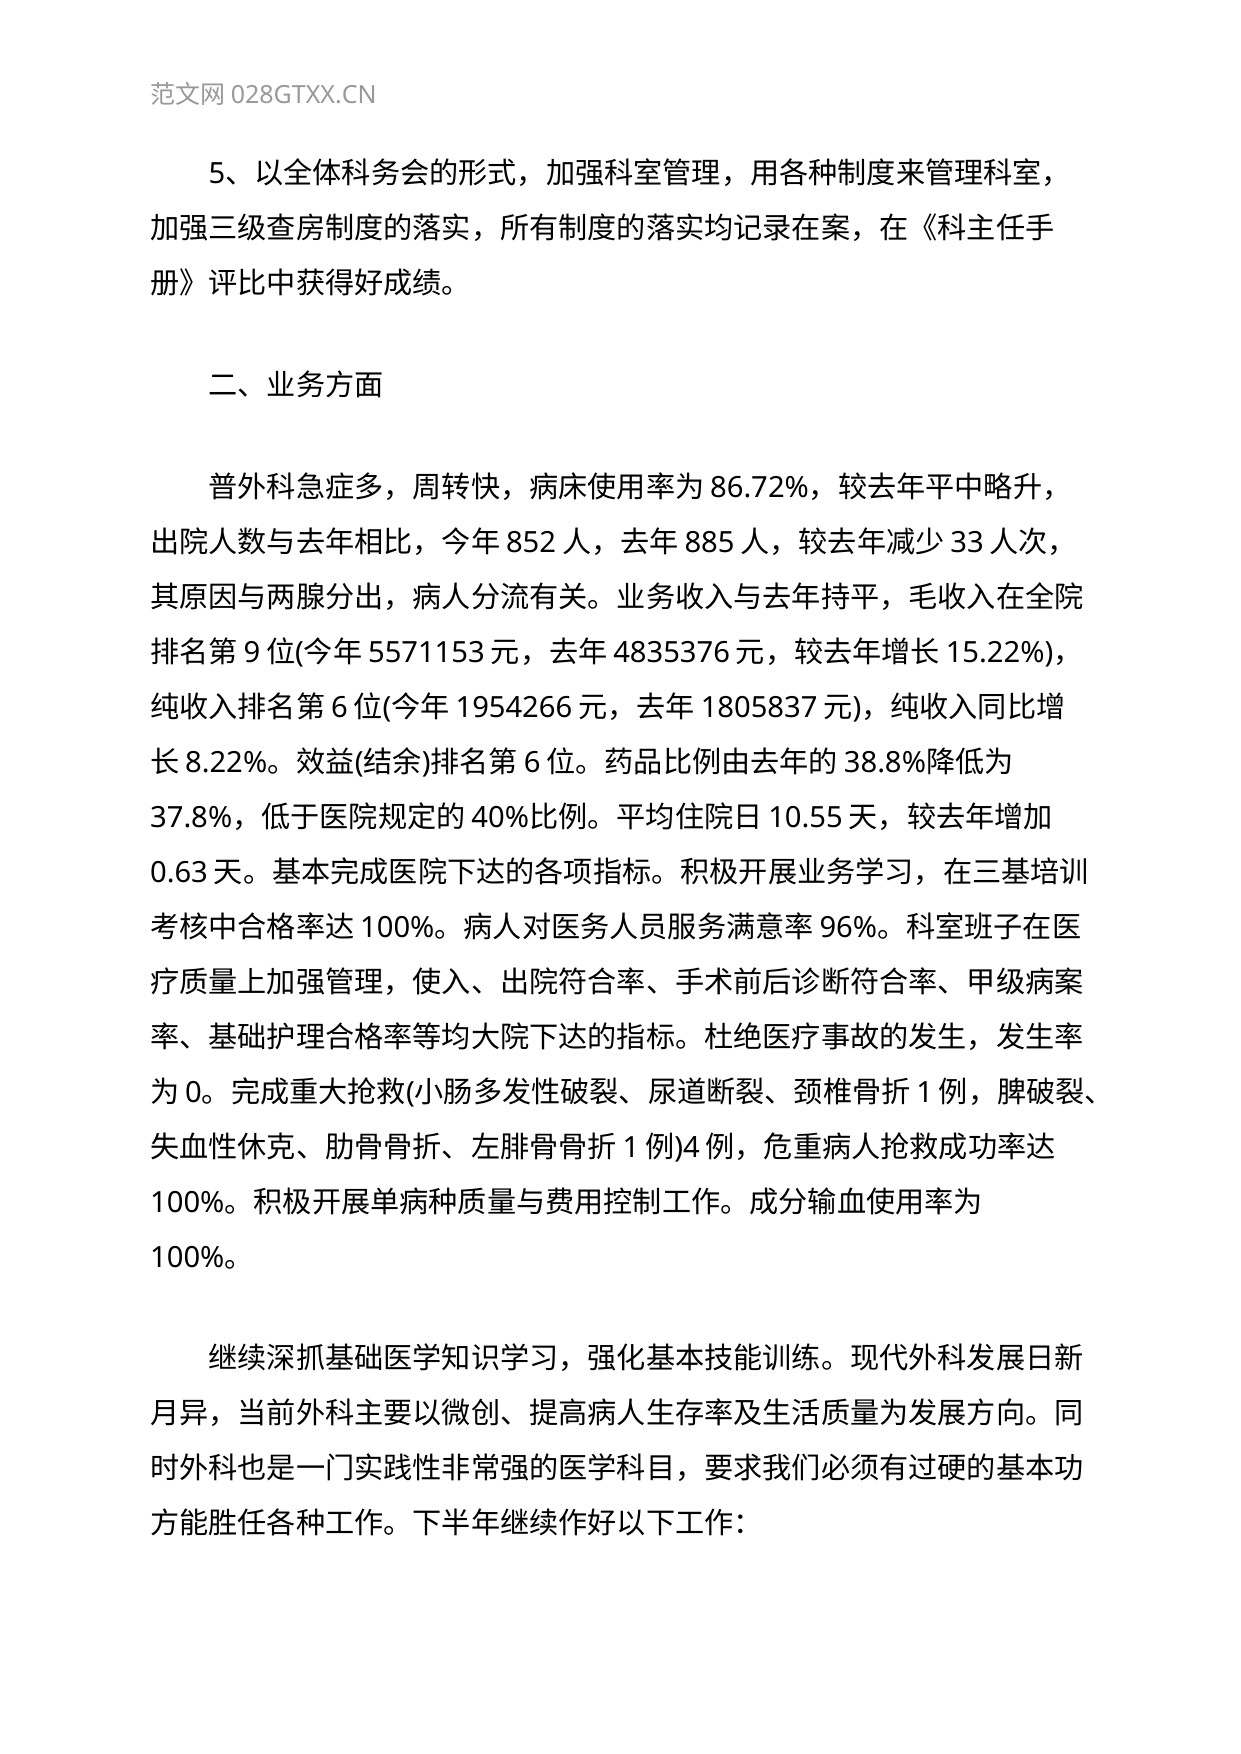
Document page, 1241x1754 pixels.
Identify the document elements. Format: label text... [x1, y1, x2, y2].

text 二、业务方面 [150, 362, 1090, 404]
text 继续深抓基础医学知识学习，强化基本技能训练。现代外科发展日新月异，当前外科主要以微创、提高病人生存率及生活质量为发展方向。同时外科也是一门实践性非常强的医学科目，要求我们必须有过硬的基本功方能胜任各种工作。下半年继续作好以下工作： [150, 1335, 1090, 1542]
text 5、以全体科务会的形式，加强科室管理，用各种制度来管理科室，加强三级查房制度的落实，所有制度的落实均记录在案，在《科主任手册》评比中获得好成绩。 [150, 150, 1090, 302]
text 普外科急症多，周转快，病床使用率为86.72%，较去年平中略升，出院人数与去年相比，今年852人，去年885人，较去年减少33人次，其原因与两腺分出，病人分流有关。业务收入与去年持平，毛收入在全院排名第9位(今年5571153元，去年4835376元，较去年增长15.22%)，纯收入排名第6位(今年1954266元，去年1805837元)，纯收入同比增长8.22%。效益(结余)排名第6位。药品比例由去年的38.8%降低为37.8%，低于医院规定的40%比例。平均住院日10.55天，较去年增加0.63天。基本完成医院下达的各项指标。积极开展业务学习，在三基培训考核中合格率达100%。病人对医务人员服务满意率96%。科室班子在医疗质量上加强管理，使入、出院符合率、手术前后诊断符合率、甲级病案率、基础护理合格率等均大院下达的指标。杜绝医疗事故的发生，发生率为0。完成重大抢救(小肠多发性破裂、尿道断裂、颈椎骨折1例，脾破裂、失血性休克、肋骨骨折、左腓骨骨折1例)4例，危重病人抢救成功率达100%。积极开展单病种质量与费用控制工作。成分输血使用率为100%。 [150, 463, 1090, 1276]
